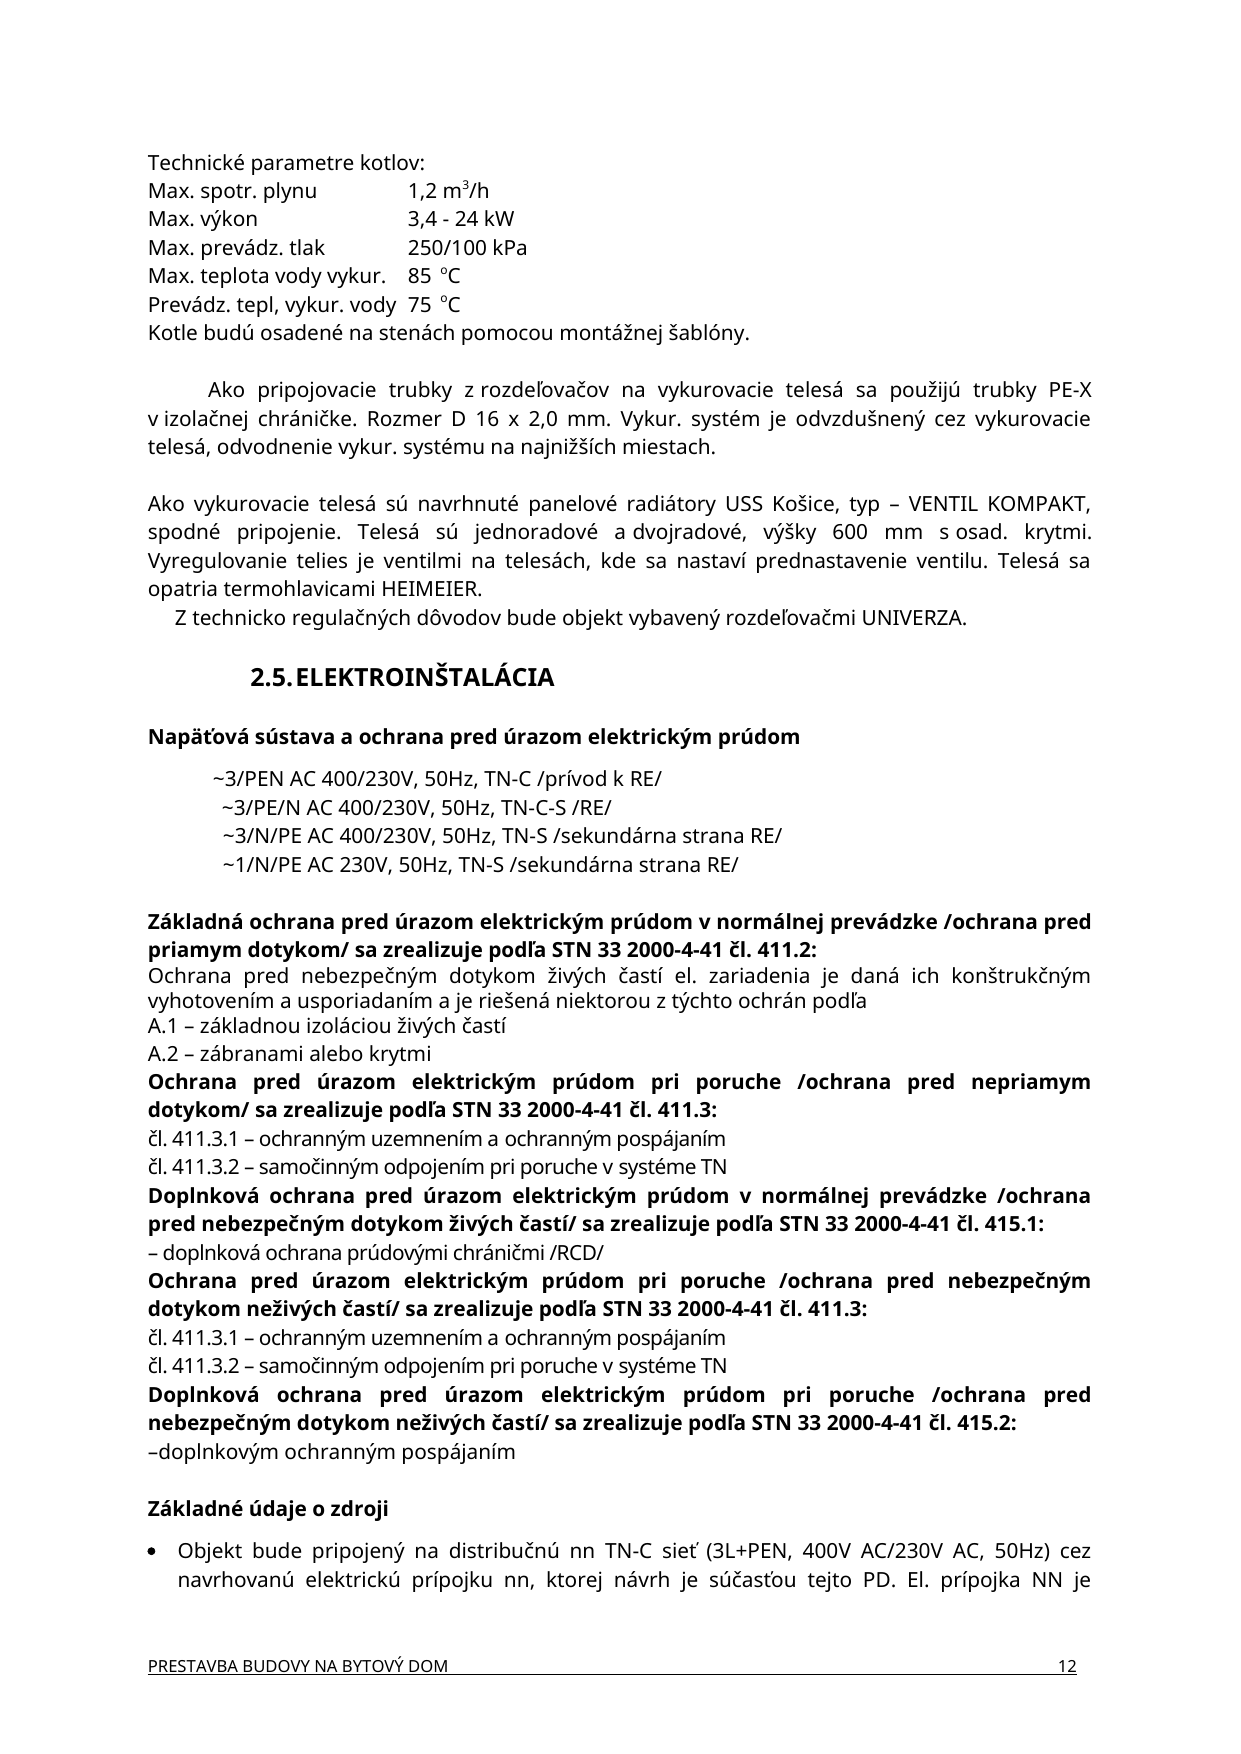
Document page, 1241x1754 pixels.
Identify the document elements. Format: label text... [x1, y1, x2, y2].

text Základné údaje o zdroji [148, 1494, 1092, 1522]
text čl. 411.3.1 – ochranným uzemnením a ochranným pospájaním [148, 1124, 1092, 1152]
text Doplnková ochrana pred úrazom elektrickým prúdom v normálnej prevádzke /ochrana pred nebezpečným dotykom živých častí/ sa zrealizuje podľa STN 33 2000-4-41 čl. 415.1: [148, 1181, 1092, 1238]
text Ochrana pred úrazom elektrickým prúdom pri poruche /ochrana pred nebezpečným dotykom neživých častí/ sa zrealizuje podľa STN 33 2000-4-41 čl. 411.3: [148, 1266, 1092, 1323]
text Max. výkon 3,4 - 24 kW [148, 204, 1092, 233]
text ~3/N/PE AC 400/230V, 50Hz, TN-S /sekundárna strana RE/ [148, 821, 1092, 850]
text ~3/PE/N AC 400/230V, 50Hz, TN-C-S /RE/ [148, 793, 1092, 821]
text Ako pripojovacie trubky z rozdeľovačov na vykurovacie telesá sa použijú trubky PE-X v izolačnej chráničke. Rozmer D 16 x 2,0 mm. Vykur. systém je odvzdušnený cez vykurovacie telesá, odvodnenie vykur. systému na najnižších miestach. [148, 375, 1092, 461]
text ~1/N/PE AC 230V, 50Hz, TN-S /sekundárna strana RE/ [148, 850, 1092, 878]
text Z technicko regulačných dôvodov bude objekt vybavený rozdeľovačmi UNIVERZA. [148, 603, 1092, 631]
text Napäťová sústava a ochrana pred úrazom elektrickým prúdom [148, 722, 1092, 750]
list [148, 1536, 1092, 1593]
text Ochrana pred úrazom elektrickým prúdom pri poruche /ochrana pred nepriamym dotykom/ sa zrealizuje podľa STN 33 2000-4-41 čl. 411.3: [148, 1067, 1092, 1124]
subtitle elektroinštalácia [250, 659, 1092, 693]
text –doplnkovým ochranným pospájaním [148, 1437, 1092, 1465]
text čl. 411.3.2 – samočinným odpojením pri poruche v systéme TN [148, 1351, 1092, 1380]
text Prevádz. tepl, vykur. vody 75 oC [148, 290, 1092, 318]
text Ako vykurovacie telesá sú navrhnuté panelové radiátory USS Košice, typ – VENTIL KOMPAKT, spodné pripojenie. Telesá sú jednoradové a dvojradové, výšky 600 mm s osad. krytmi. Vyregulovanie telies je ventilmi na telesách, kde sa nastaví prednastavenie ventilu. Telesá sa opatria termohlavicami HEIMEIER. [148, 489, 1092, 603]
text Technické parametre kotlov: [148, 148, 1092, 176]
text Max. teplota vody vykur. 85 oC [148, 261, 1092, 290]
text Max. spotr. plynu 1,2 m3/h [148, 176, 1092, 204]
text A.2 – zábranami alebo krytmi [148, 1039, 1092, 1067]
text čl. 411.3.1 – ochranným uzemnením a ochranným pospájaním [148, 1323, 1092, 1351]
text Základná ochrana pred úrazom elektrickým prúdom v normálnej prevádzke /ochrana pred priamym dotykom/ sa zrealizuje podľa STN 33 2000-4-41 čl. 411.2: [148, 907, 1092, 964]
text – doplnková ochrana prúdovými chráničmi /RCD/ [148, 1238, 1092, 1266]
text čl. 411.3.2 – samočinným odpojením pri poruche v systéme TN [148, 1152, 1092, 1181]
text Doplnková ochrana pred úrazom elektrickým prúdom pri poruche /ochrana pred nebezpečným dotykom neživých častí/ sa zrealizuje podľa STN 33 2000-4-41 čl. 415.2: [148, 1380, 1092, 1437]
text Kotle budú osadené na stenách pomocou montážnej šablóny. [148, 318, 1092, 347]
text Ochrana pred nebezpečným dotykom živých častí el. zariadenia je daná ich konštrukčným vyhotovením a usporiadaním a je riešená niektorou z týchto ochrán podľa [148, 964, 1092, 1014]
text A.1 – základnou izoláciou živých častí [148, 1014, 1092, 1039]
text ~3/PEN AC 400/230V, 50Hz, TN-C /prívod k RE/ [148, 764, 1092, 793]
text Max. prevádz. tlak 250/100 kPa [148, 233, 1092, 261]
